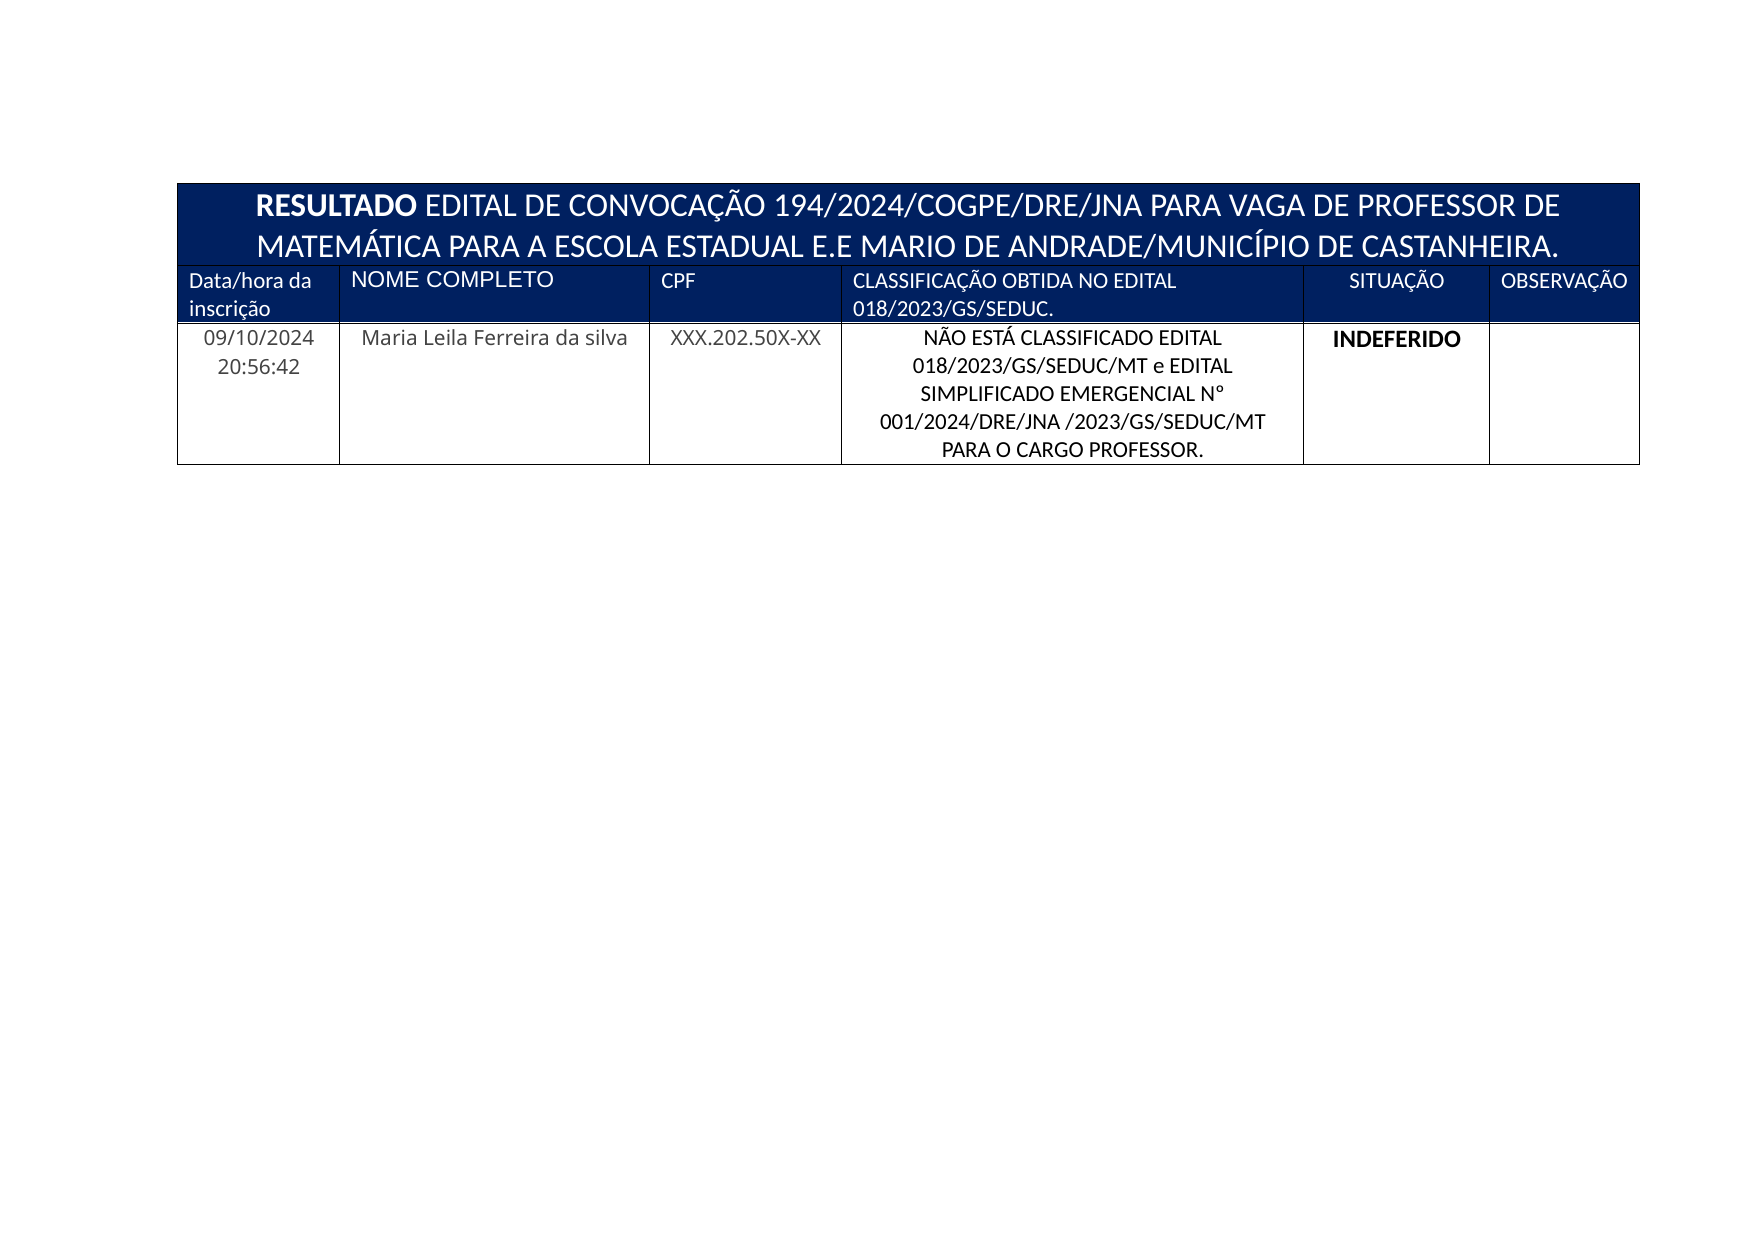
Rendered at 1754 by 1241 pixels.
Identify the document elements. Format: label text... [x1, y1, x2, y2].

table_cell [1490, 324, 1639, 463]
table_cell SITUAÇÃO [1304, 266, 1489, 322]
table_cell 09/10/2024 20:56:42 [178, 324, 339, 463]
table_cell NOME COMPLETO [340, 266, 649, 322]
table_cell INDEFERIDO [1304, 324, 1489, 463]
table_cell OBSERVAÇÃO [1490, 266, 1639, 322]
table_cell NÃO ESTÁ CLASSIFICADO EDITAL 018/2023/GS/SEDUC/MT e EDITAL SIMPLIFICADO EMERGENCIAL Nº 001/2024/DRE/JNA /2023/GS/SEDUC/MT PARA O CARGO PROFESSOR. [842, 324, 1303, 463]
table_cell XXX.202.50X-XX [650, 324, 841, 463]
table_cell CPF [650, 266, 841, 322]
table_cell Maria Leila Ferreira da silva [340, 324, 649, 463]
table_cell Data/hora da inscrição [178, 266, 339, 322]
table_header RESULTADO EDITAL DE CONVOCAÇÃO 194/2024/COGPE/DRE/JNA PARA VAGA DE PROFESSOR DE MATEMÁTICA PARA A ESCOLA ESTADUAL E.E MARIO DE ANDRADE/MUNICÍPIO DE CASTANHEIRA. [178, 184, 1639, 265]
table_cell CLASSIFICAÇÃO OBTIDA NO EDITAL 018/2023/GS/SEDUC. [842, 266, 1303, 322]
